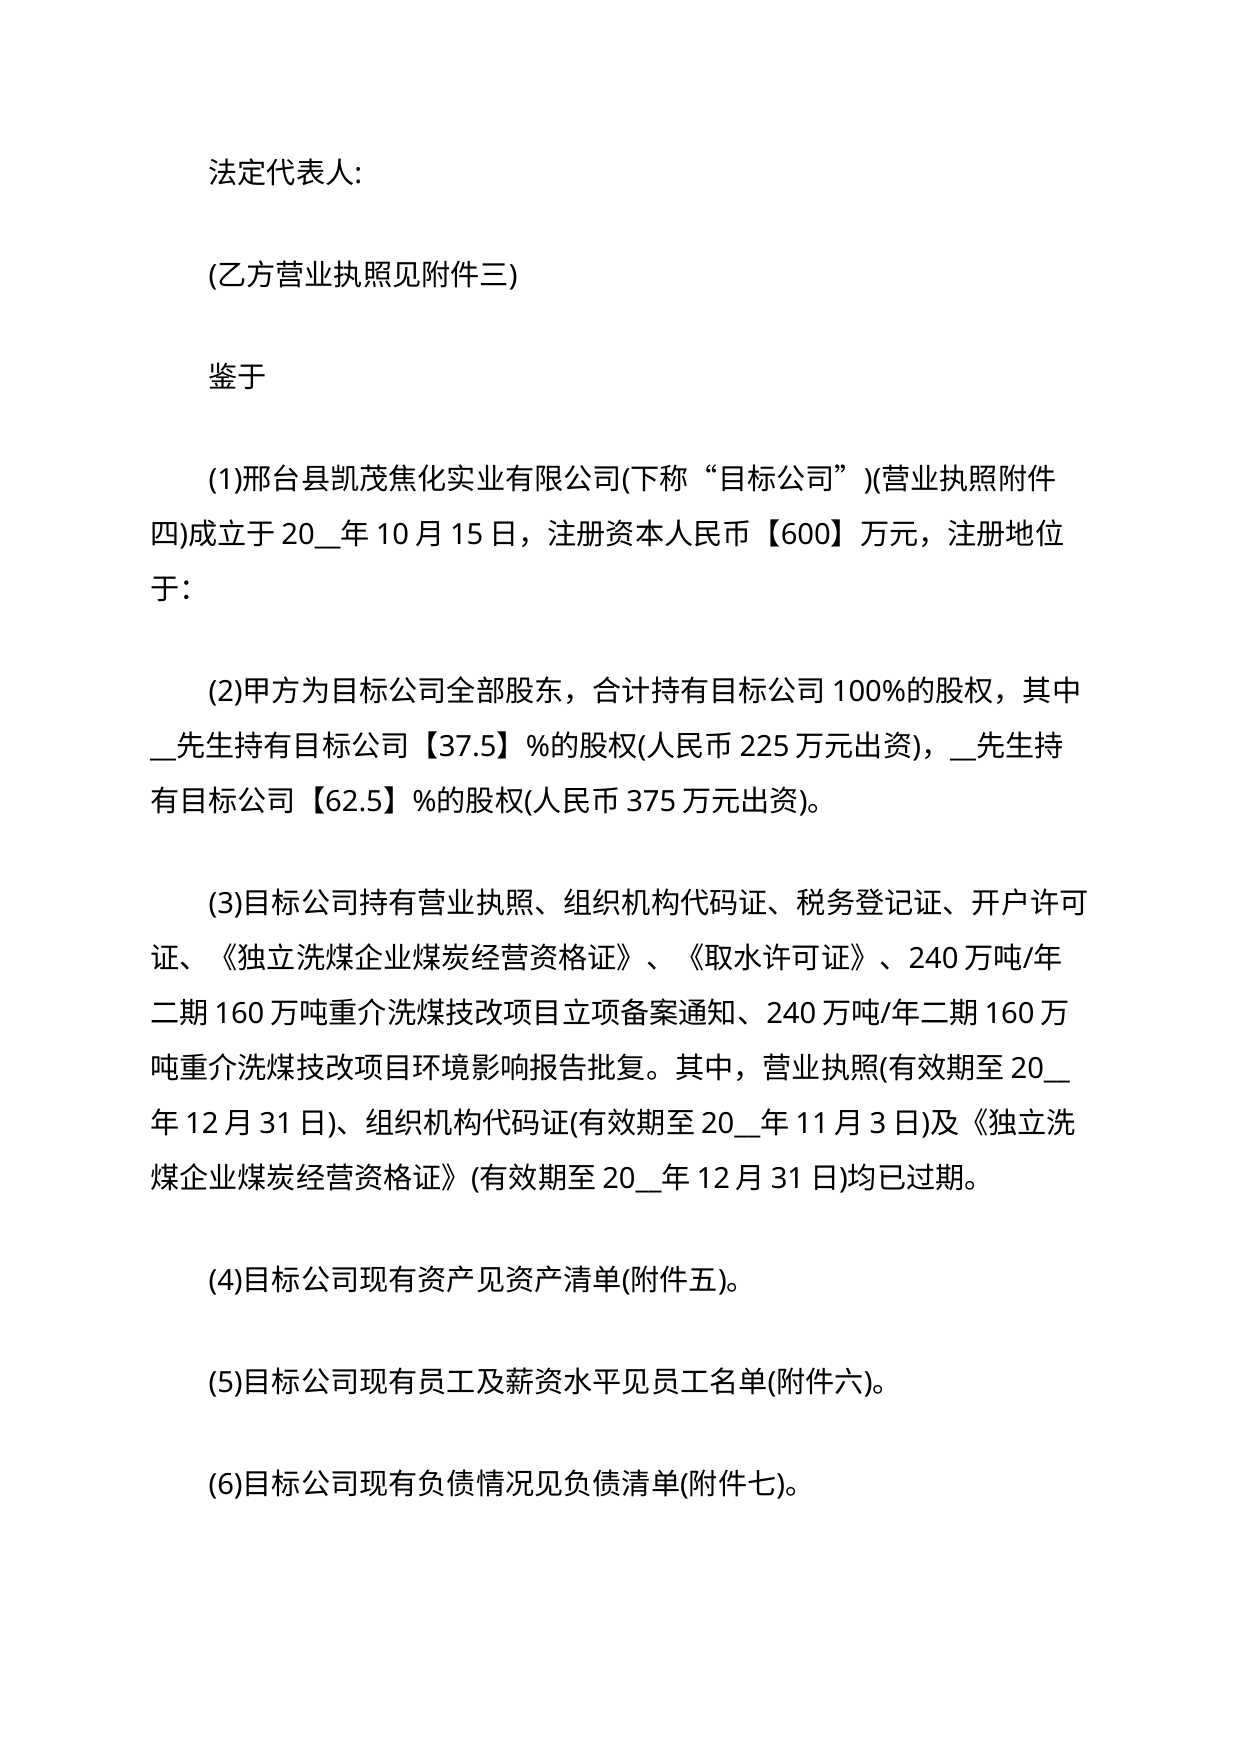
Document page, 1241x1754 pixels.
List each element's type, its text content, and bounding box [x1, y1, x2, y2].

text 鉴于 [150, 354, 1090, 396]
text (6)目标公司现有负债情况见负债清单(附件七)。 [150, 1460, 1090, 1503]
text (1)邢台县凯茂焦化实业有限公司(下称“目标公司”)(营业执照附件四)成立于20__年10月15日，注册资本人民币【600】万元，注册地位于： [150, 456, 1090, 608]
text (3)目标公司持有营业执照、组织机构代码证、税务登记证、开户许可证、《独立洗煤企业煤炭经营资格证》、《取水许可证》、240万吨/年二期160万吨重介洗煤技改项目立项备案通知、240万吨/年二期160万吨重介洗煤技改项目环境影响报告批复。其中，营业执照(有效期至20__年12月31日)、组织机构代码证(有效期至20__年11月3日)及《独立洗煤企业煤炭经营资格证》(有效期至20__年12月31日)均已过期。 [150, 879, 1090, 1197]
text (乙方营业执照见附件三) [150, 252, 1090, 294]
text 法定代表人: [150, 150, 1090, 192]
text (5)目标公司现有员工及薪资水平见员工名单(附件六)。 [150, 1358, 1090, 1401]
text (4)目标公司现有资产见资产清单(附件五)。 [150, 1256, 1090, 1299]
text (2)甲方为目标公司全部股东，合计持有目标公司100%的股权，其中__先生持有目标公司【37.5】%的股权(人民币225万元出资)，__先生持有目标公司【62.5】%的股权(人民币375万元出资)。 [150, 667, 1090, 820]
